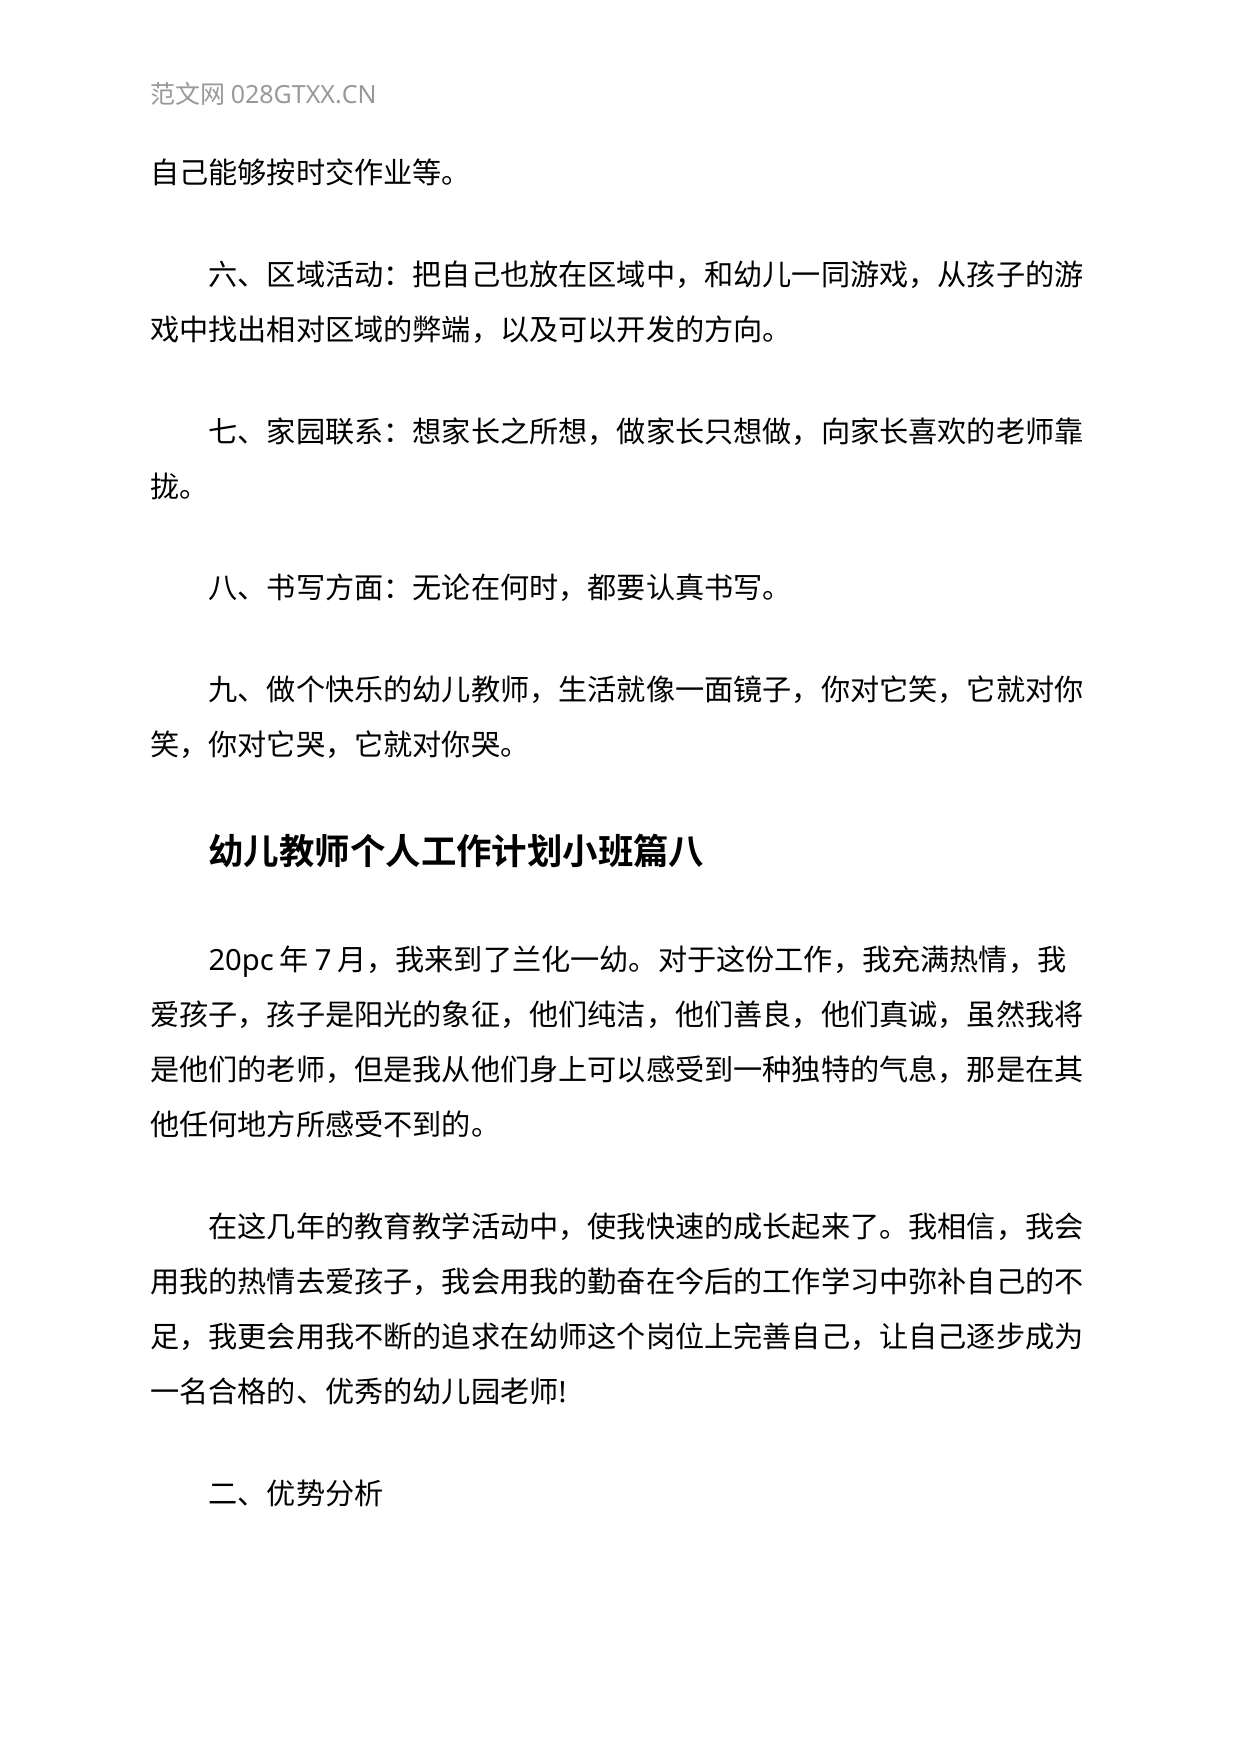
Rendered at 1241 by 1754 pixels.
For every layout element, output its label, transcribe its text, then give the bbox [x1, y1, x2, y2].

text 二、优势分析 [150, 1470, 1090, 1512]
text 在这几年的教育教学活动中，使我快速的成长起来了。我相信，我会用我的热情去爱孩子，我会用我的勤奋在今后的工作学习中弥补自己的不足，我更会用我不断的追求在幼师这个岗位上完善自己，让自己逐步成为一名合格的、优秀的幼儿园老师! [150, 1203, 1090, 1411]
text 九、做个快乐的幼儿教师，生活就像一面镜子，你对它笑，它就对你笑，你对它哭，它就对你哭。 [150, 667, 1090, 764]
text 20pc年7月，我来到了兰化一幼。对于这份工作，我充满热情，我爱孩子，孩子是阳光的象征，他们纯洁，他们善良，他们真诚，虽然我将是他们的老师，但是我从他们身上可以感受到一种独特的气息，那是在其他任何地方所感受不到的。 [150, 937, 1090, 1144]
text 七、家园联系：想家长之所想，做家长只想做，向家长喜欢的老师靠拢。 [150, 408, 1090, 506]
text 八、书写方面：无论在何时，都要认真书写。 [150, 565, 1090, 607]
text 六、区域活动：把自己也放在区域中，和幼儿一同游戏，从孩子的游戏中找出相对区域的弊端，以及可以开发的方向。 [150, 252, 1090, 349]
text 幼儿教师个人工作计划小班篇八 [150, 823, 1090, 875]
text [150, 150, 1090, 192]
